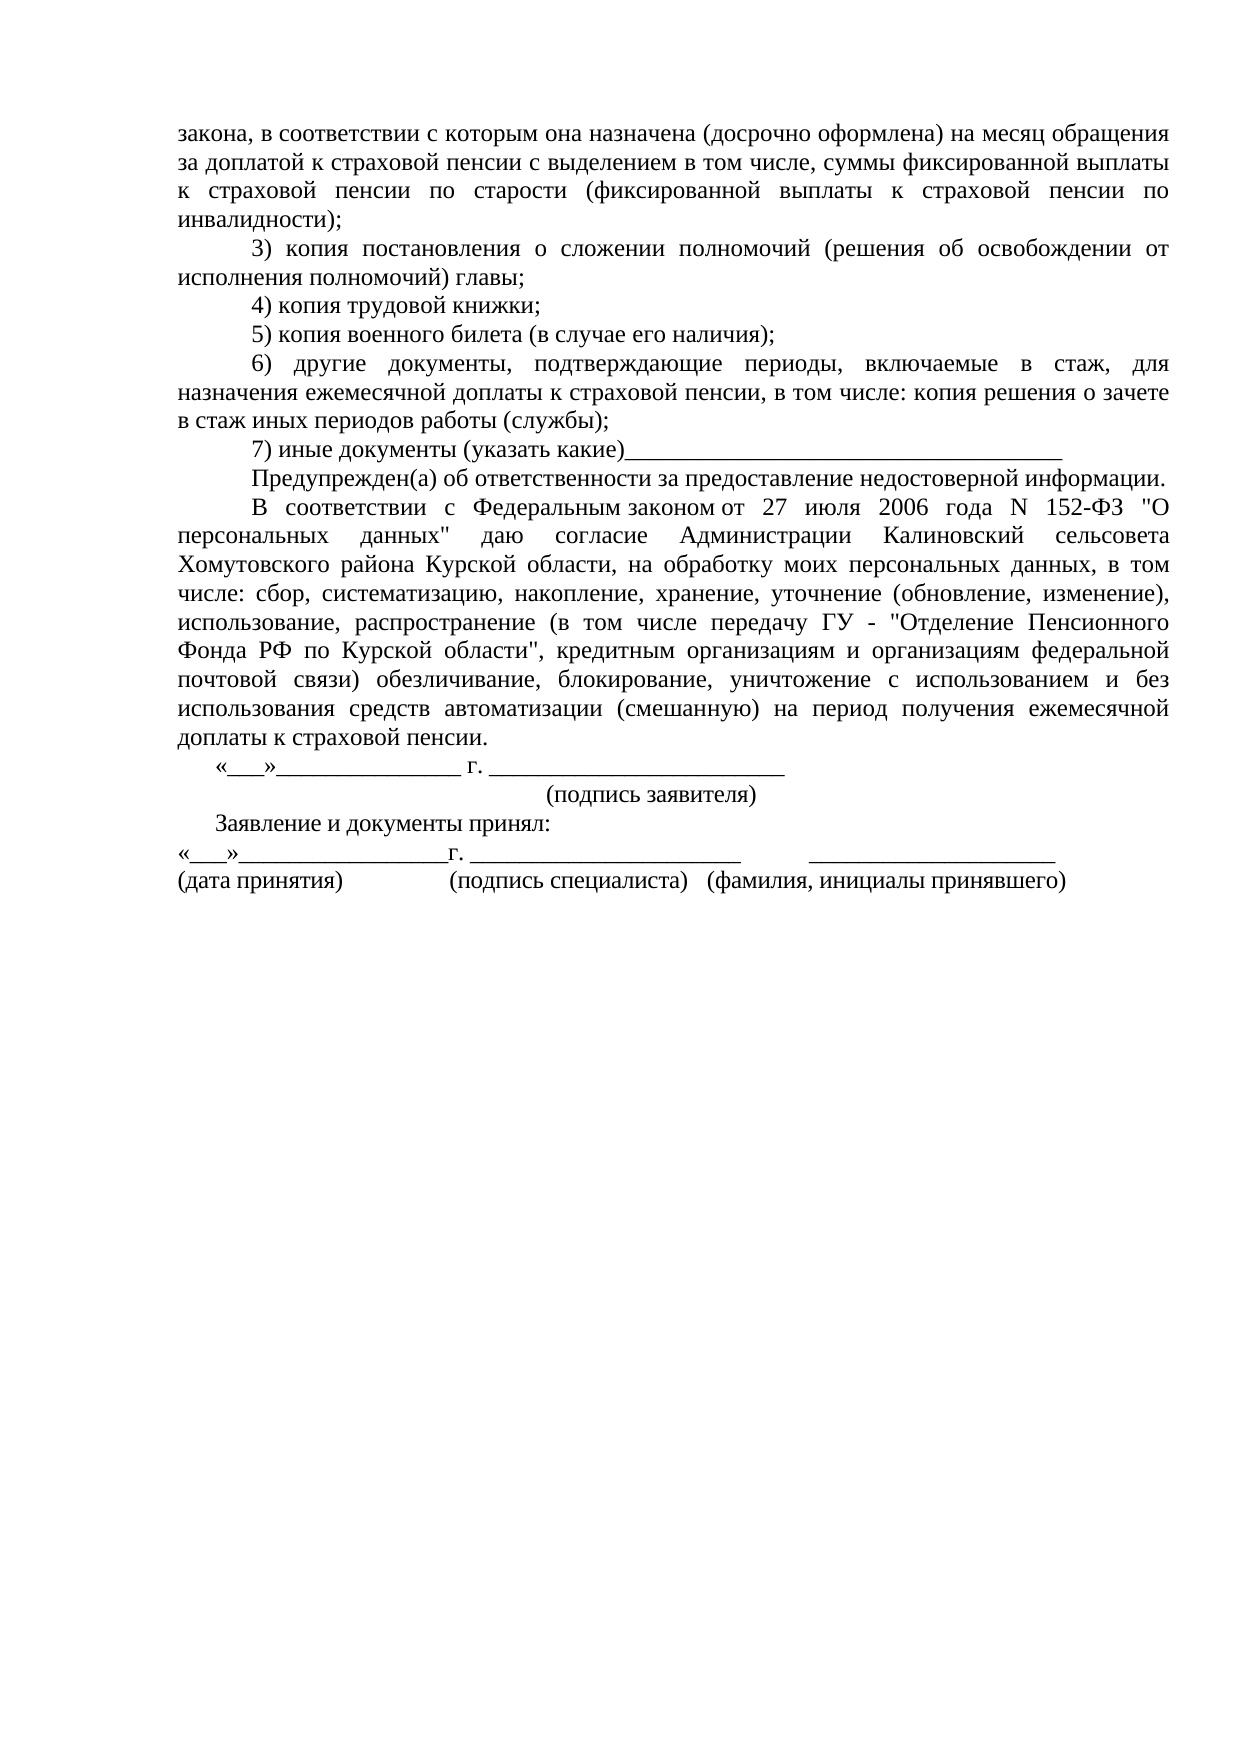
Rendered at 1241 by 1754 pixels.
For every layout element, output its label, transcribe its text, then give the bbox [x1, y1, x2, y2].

text 5) копия военного билета (в случае его наличия); [177, 319, 1170, 348]
text 4) копия трудовой книжки; [177, 291, 1170, 319]
text 6) другие документы, подтверждающие периоды, включаемые в стаж, для назначения ежемесячной доплаты к страховой пенсии, в том числе: копия решения о зачете в стаж иных периодов работы (службы); [177, 348, 1170, 434]
text «___»_______________ г. ________________________ [177, 751, 1170, 779]
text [177, 118, 1170, 233]
text Предупрежден(а) об ответственности за предоставление недостоверной информации. [177, 463, 1170, 492]
text (подпись заявителя) [177, 779, 1170, 808]
text 3) копия постановления о сложении полномочий (решения об освобождении от исполнения полномочий) главы; [177, 233, 1170, 291]
text (дата принятия) (подпись специалиста) (фамилия, инициалы принявшего) [177, 866, 1170, 894]
text «___»_________________г. ______________________ ____________________ [177, 837, 1170, 866]
text В соответствии с Федеральным законом от 27 июля 2006 года N 152-ФЗ "О персональных данных" даю согласие Администрации Калиновский сельсовета Хомутовского района Курской области, на обработку моих персональных данных, в том числе: сбор, систематизацию, накопление, хранение, уточнение (обновление, изменение), использование, распространение (в том числе передачу ГУ - "Отделение Пенсионного Фонда РФ по Курской области", кредитным организациям и организациям федеральной почтовой связи) обезличивание, блокирование, уничтожение с использованием и без использования средств автоматизации (смешанную) на период получения ежемесячной доплаты к страховой пенсии. [177, 492, 1170, 751]
text 7) иные документы (указать какие)___________________________________ [177, 434, 1170, 463]
text Заявление и документы принял: [177, 808, 1170, 837]
